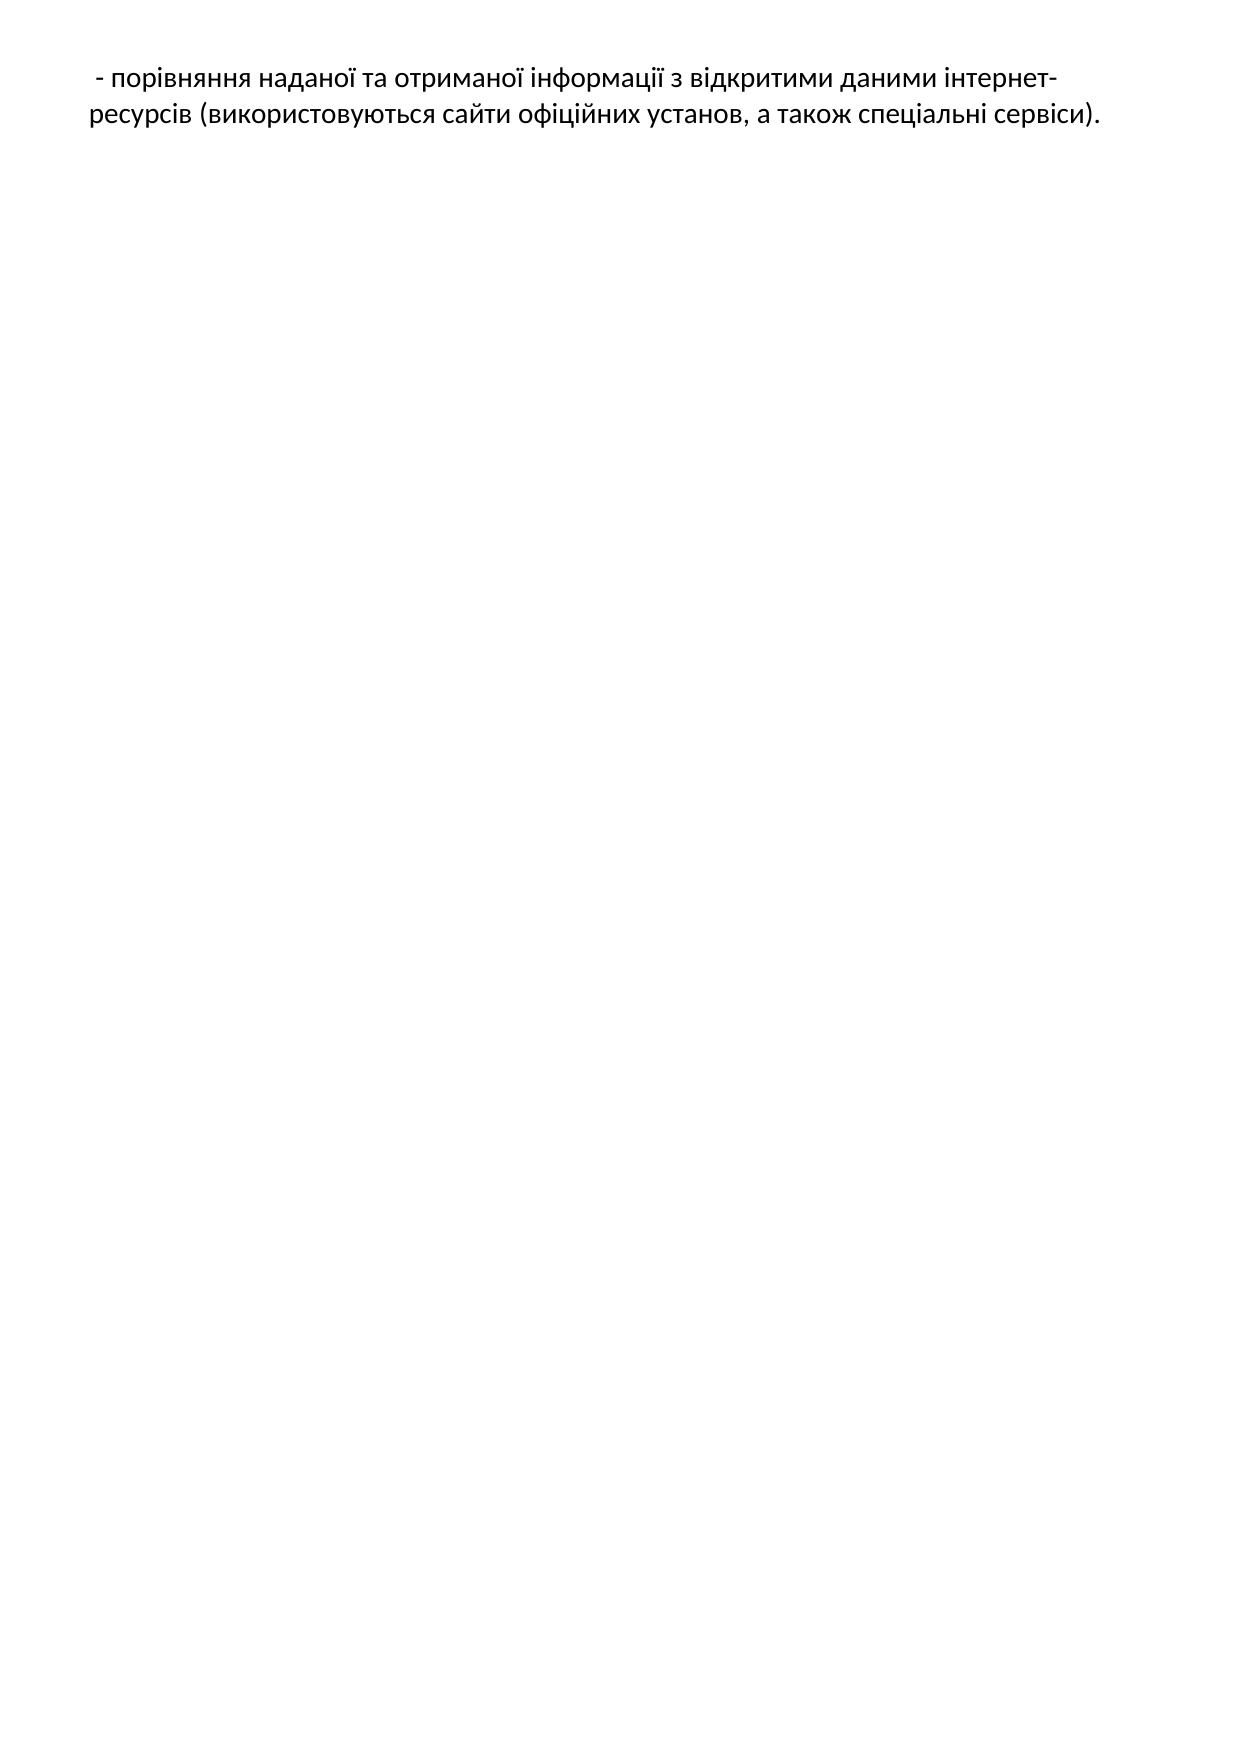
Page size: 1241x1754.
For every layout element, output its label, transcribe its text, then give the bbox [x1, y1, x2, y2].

text - порівняння наданої та отриманої інформації з відкритими даними інтернет-ресурсів (використовуються сайти офіційних установ, а також спеціальні сервіси). [89, 59, 1152, 130]
